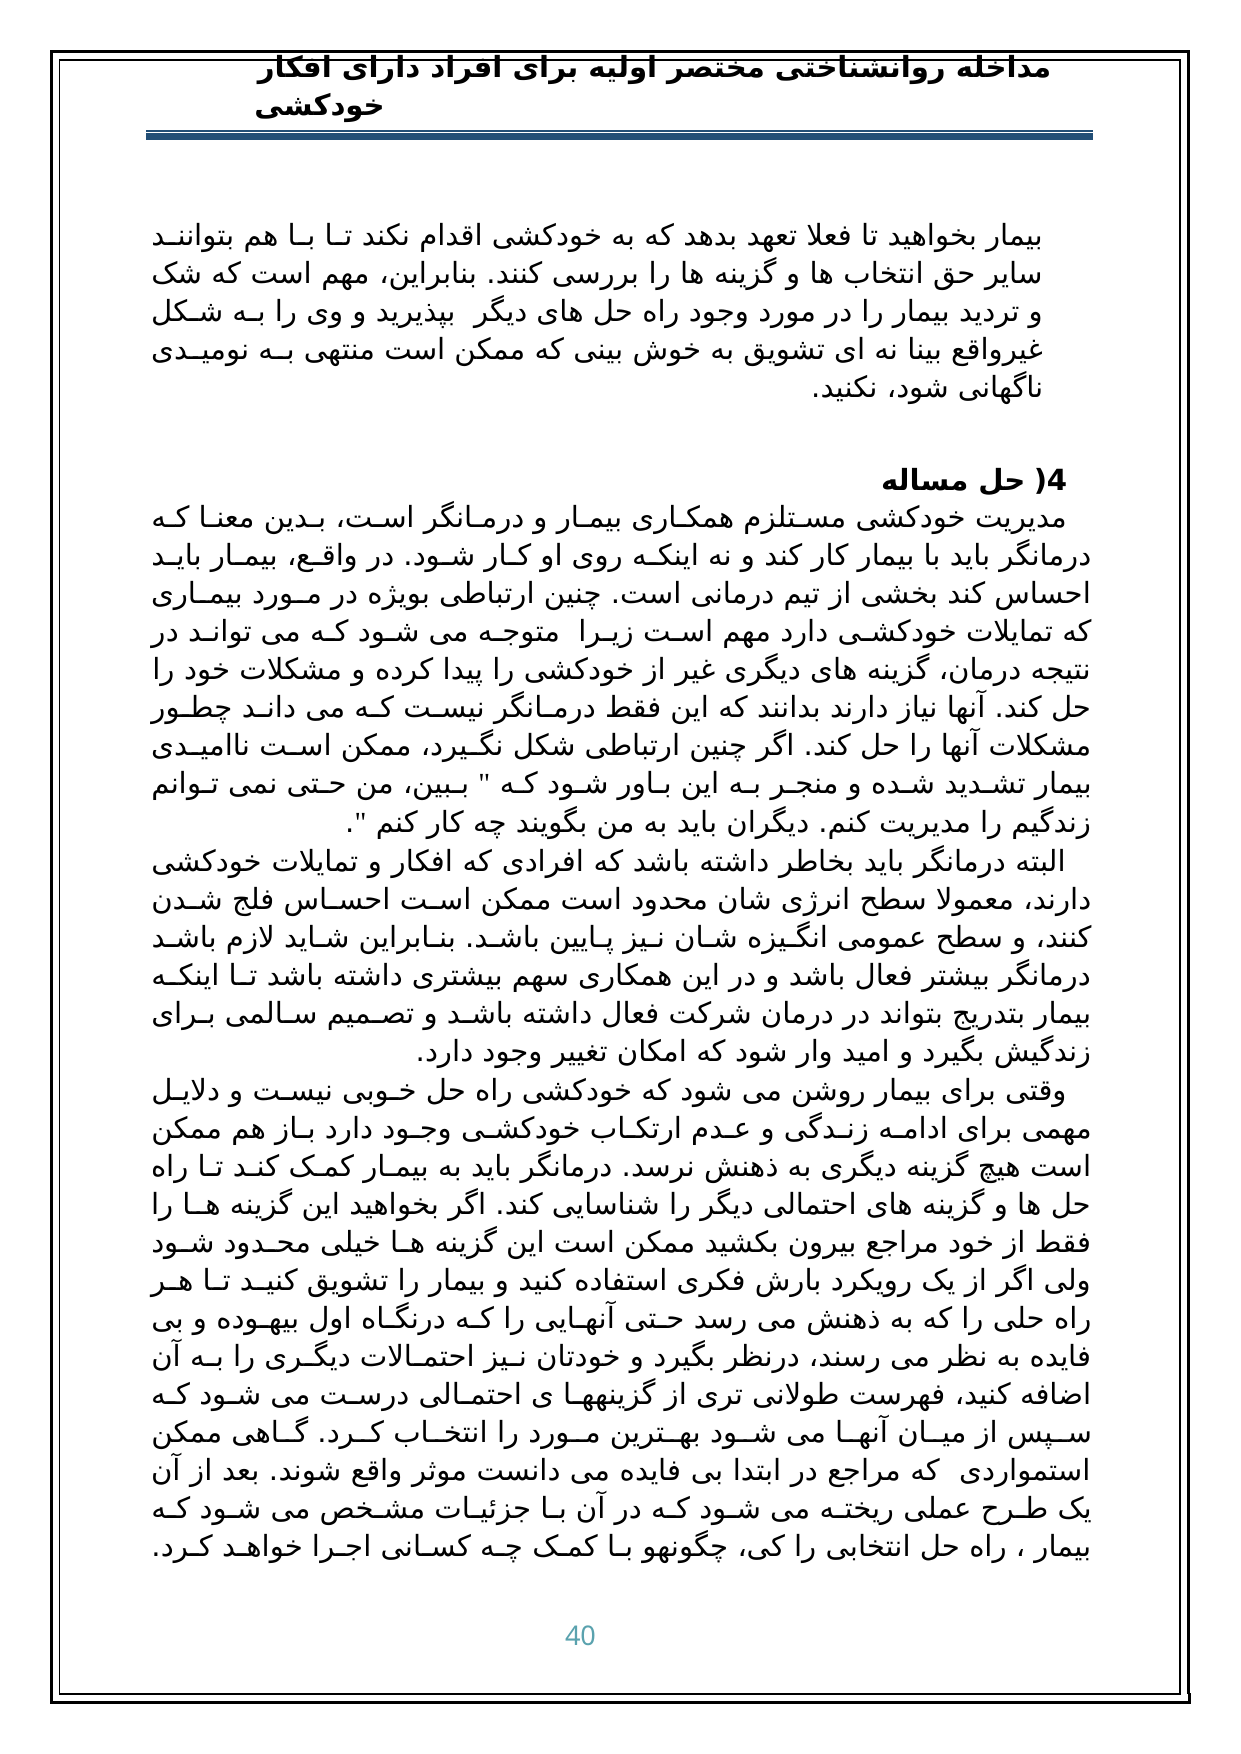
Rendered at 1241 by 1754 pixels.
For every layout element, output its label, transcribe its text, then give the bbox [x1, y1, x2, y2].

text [151, 219, 1043, 405]
text 4( حل مساله [29, 463, 1067, 497]
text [151, 1073, 1092, 1563]
text البته درمانگر باید بخاطر داشته باشد که افرادی که افکار و تمایلات خودکشی دارند، معمولا سطح انرژی شان محدود است ممکن است احساس فلج شدن کنند، و سطح عمومی انگیزه شان نیز پایین باشد. بنابراین شاید لازم باشد درمانگر بیشتر فعال باشد و در این همکاری سهم بیشتری داشته باشد تا اینکه بیمار بتدریج بتواند در درمان شرکت فعال داشته باشد و تصمیم سالمی برای زندگیش بگیرد و امید وار شود که امکان تغییر وجود دارد. [151, 844, 1092, 1068]
text مدیریت خودکشی مستلزم همکاری بیمار و درمانگر است، بدین معنا که درمانگر باید با بیمار کار کند و نه اینکه روی او کار شود. در واقع، بیمار باید احساس کند بخشی از تیم درمانی است. چنین ارتباطی بویژه در مورد بیماری که تمایلات خودکشی دارد مهم است زیرا متوجه می شود که می تواند در نتیجه درمان، گزینه های دیگری غیر از خودکشی را پیدا کرده و مشکلات خود را حل کند. آنها نیاز دارند بدانند که این فقط درمانگر نیست که می داند چطور مشکلات آنها را حل کند. اگر چنین ارتباطی شکل نگیرد، ممکن است ناامیدی بیمار تشدید شده و منجر به این باور شود که " ببین، من حتی نمی توانم زندگیم را مدیریت کنم. دیگران باید به من بگویند چه کار کنم ". [151, 501, 1092, 839]
